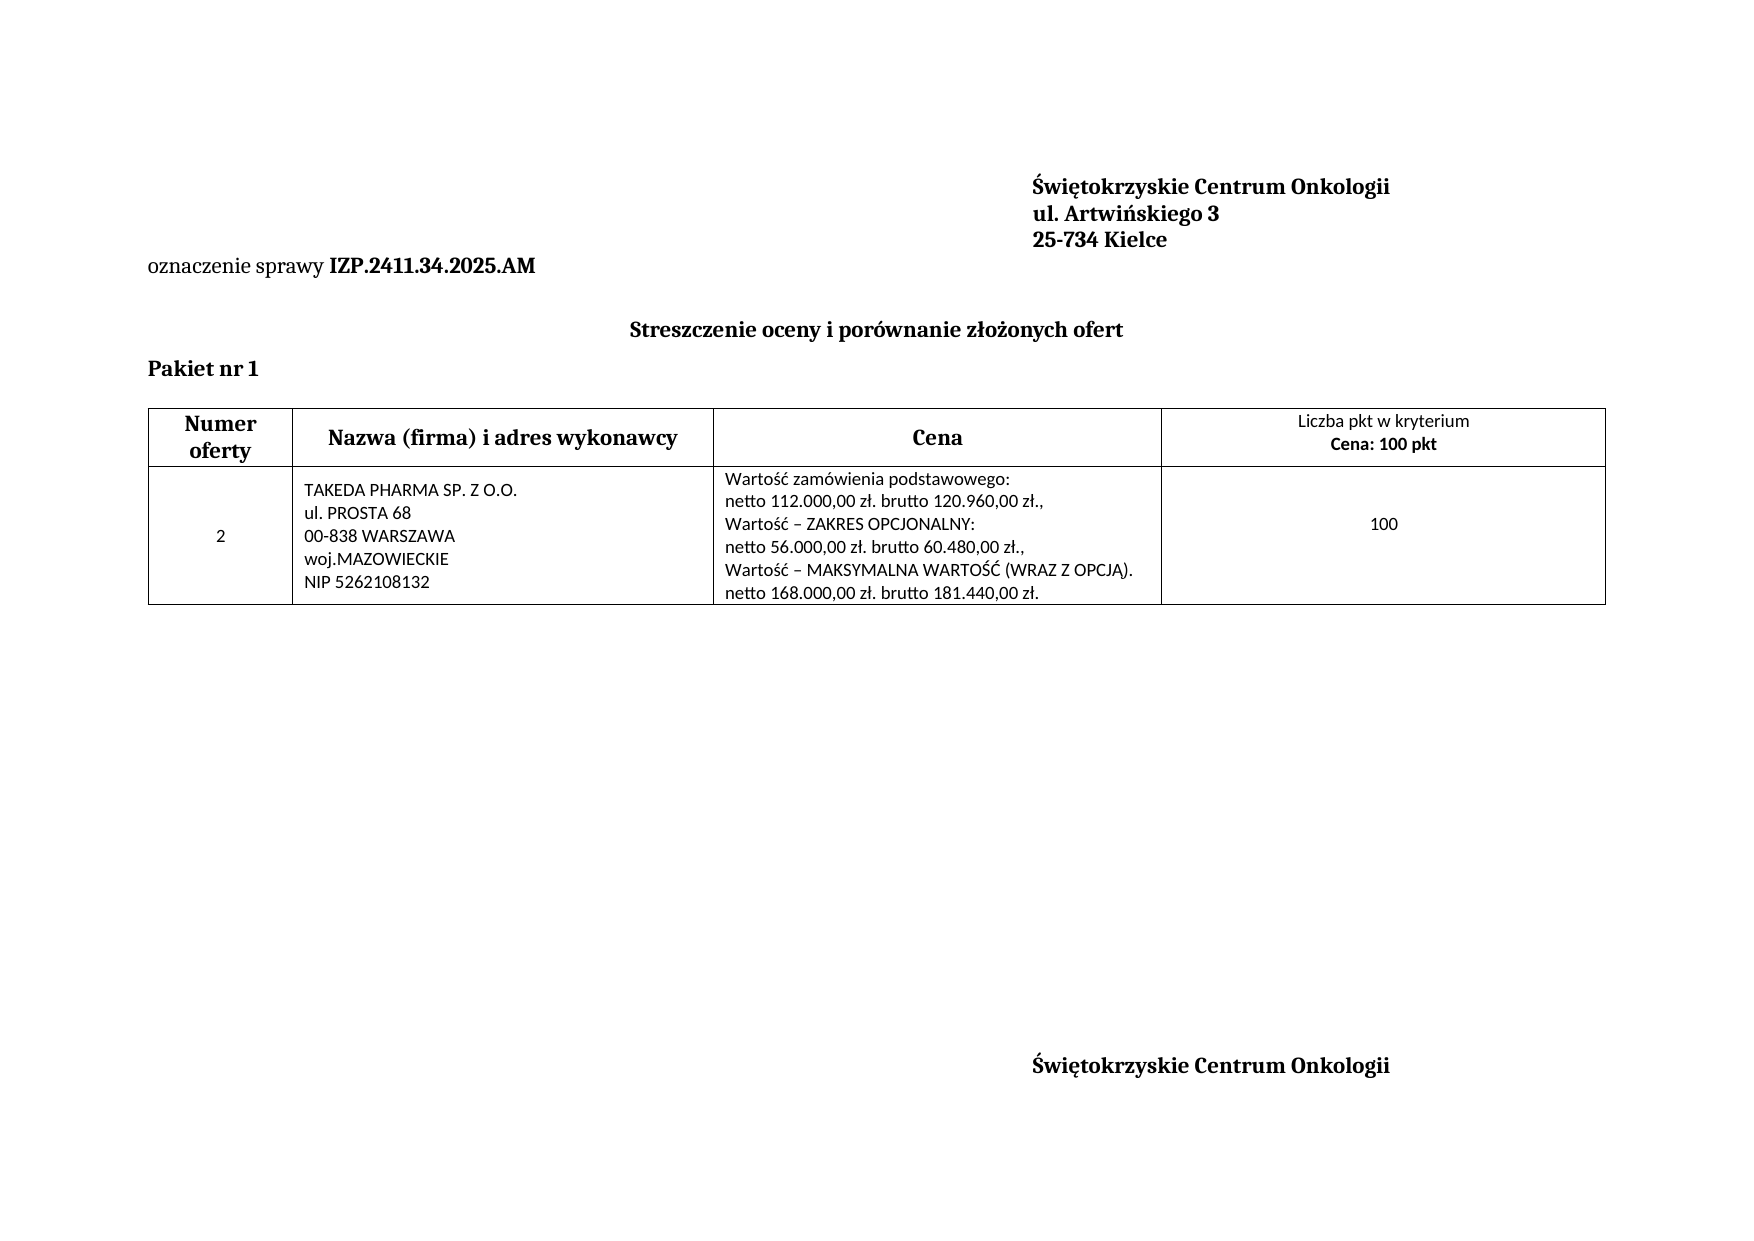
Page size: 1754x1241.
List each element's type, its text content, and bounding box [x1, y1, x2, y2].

table_cell TAKEDA PHARMA SP. Z O.O. ul. PROSTA 68 00-838 WARSZAWA woj.MAZOWIECKIE NIP 5262108132 [293, 467, 713, 604]
text Pakiet nr 1 [148, 355, 1606, 382]
text ul. Artwińskiego 3 [1033, 200, 1606, 227]
table_cell Wartość zamówienia podstawowego: netto 112.000,00 zł. brutto 120.960,00 zł., Wartość – ZAKRES OPCJONALNY: netto 56.000,00 zł. brutto 60.480,00 zł., Wartość – MAKSYMALNA WARTOŚĆ (WRAZ Z OPCJĄ). netto 168.000,00 zł. brutto 181.440,00 zł. [714, 467, 1161, 604]
table_cell 100 [1162, 467, 1605, 604]
text 25-734 Kielce [1033, 227, 1606, 253]
table_header Numer oferty [149, 409, 292, 466]
table_header Nazwa (firma) i adres wykonawcy [293, 409, 713, 466]
text oznaczenie sprawy IZP.2411.34.2025.AM [148, 253, 1606, 279]
subtitle Streszczenie oceny i porównanie złożonych ofert [148, 317, 1606, 343]
text Świętokrzyskie Centrum Onkologii [1033, 1053, 1606, 1080]
table_header Liczba pkt w kryterium Cena: 100 pkt [1162, 409, 1605, 466]
text Świętokrzyskie Centrum Onkologii [1033, 174, 1606, 200]
table_cell 2 [149, 467, 292, 604]
table_header Cena [714, 409, 1161, 466]
